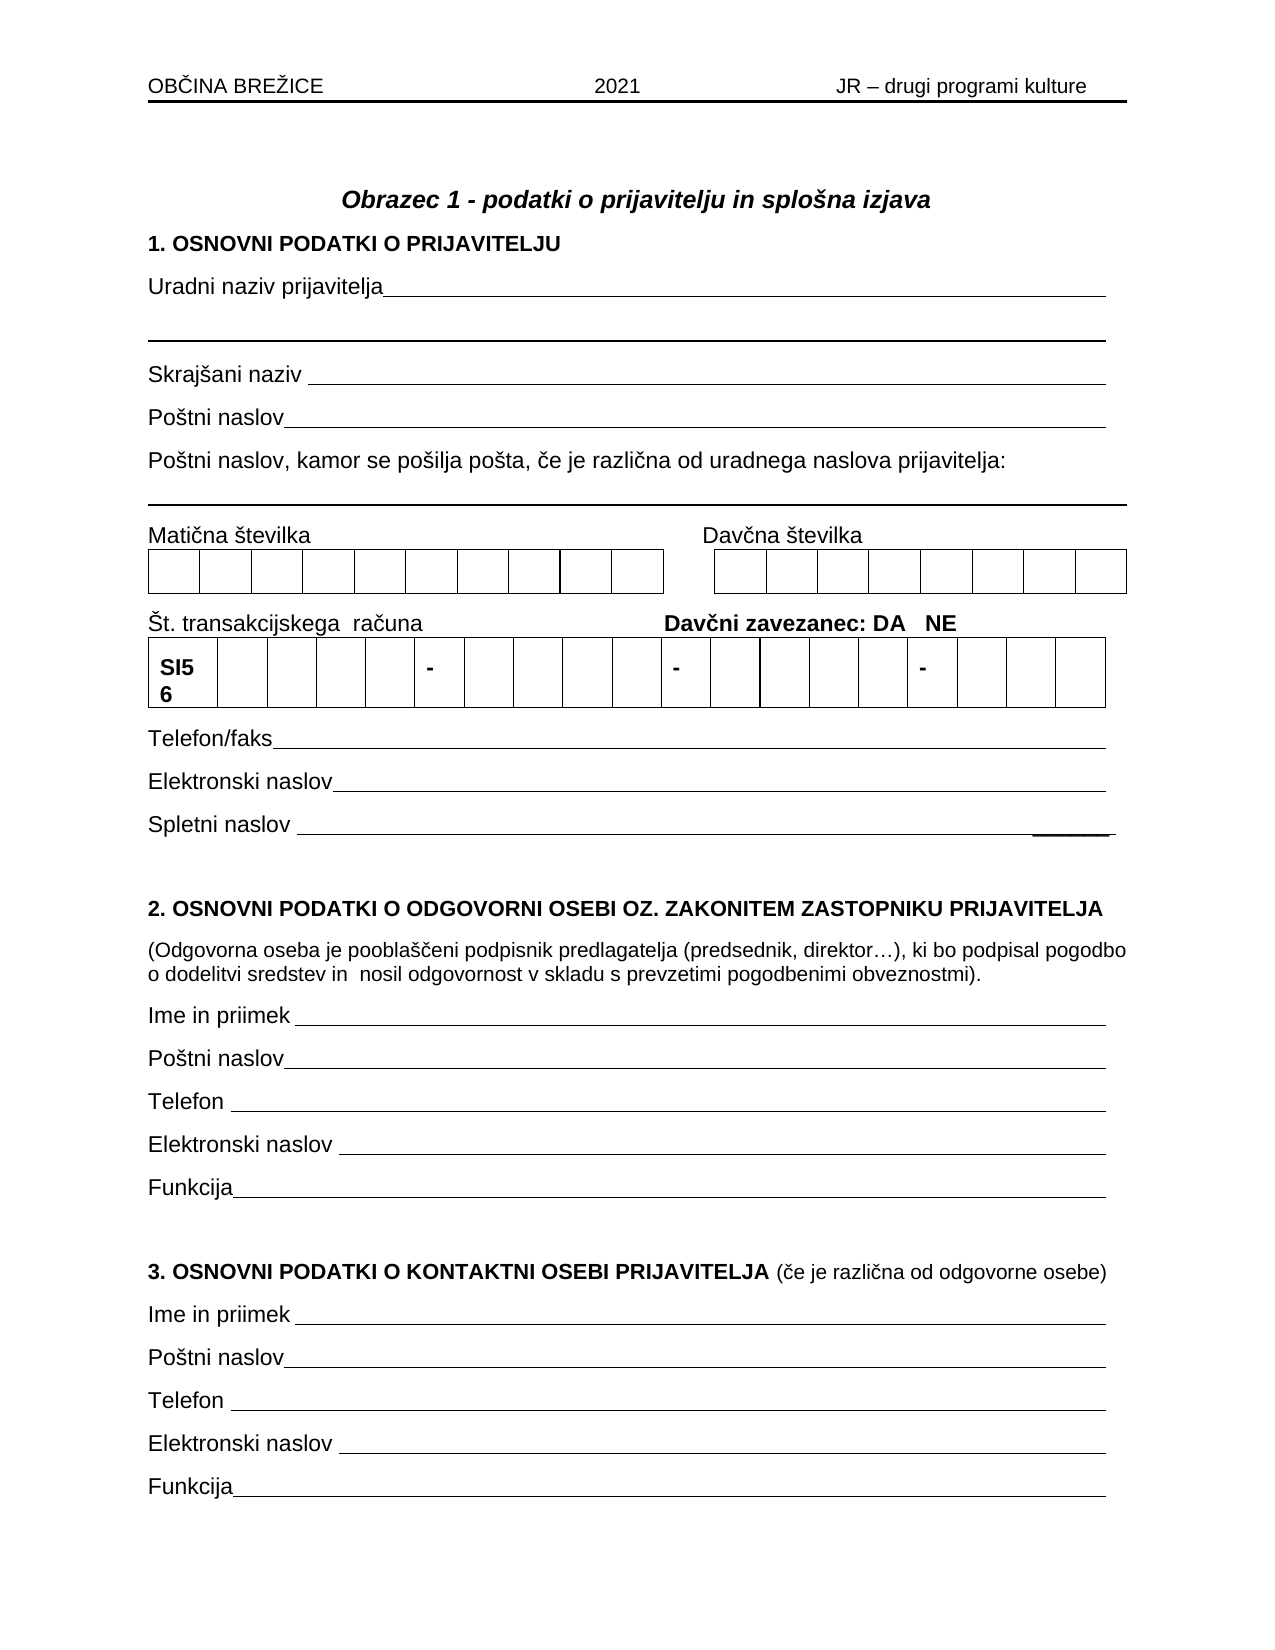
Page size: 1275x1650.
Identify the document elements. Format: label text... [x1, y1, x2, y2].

table_header [218, 638, 267, 707]
table_header [252, 550, 302, 593]
text Telefon [148, 1088, 1127, 1114]
text Funkcija [148, 1473, 1127, 1499]
text 2. OSNOVNI PODATKI O ODGOVORNI OSEBI OZ. ZAKONITEM ZASTOPNIKU PRIJAVITELJA [148, 896, 1127, 921]
table_header [509, 550, 559, 593]
table_header [149, 550, 199, 593]
text Funkcija [148, 1174, 1127, 1201]
text Spletni naslov ______ [148, 811, 1127, 837]
table_header [1007, 638, 1055, 707]
table_header [1056, 638, 1105, 707]
text Elektronski naslov [148, 1430, 1127, 1456]
text Št. transakcijskega računa Davčni zavezanec: DA NE [148, 610, 1127, 637]
table_header [973, 550, 1023, 593]
table_header [859, 638, 907, 707]
table_header [1024, 550, 1075, 593]
table_header [561, 550, 611, 593]
table_header [613, 638, 661, 707]
text (Odgovorna oseba je pooblaščeni podpisnik predlagatelja (predsednik, direktor…), ki bo podpisal pogodbo o dodelitvi sredstev in nosil odgovornost v skladu s prevzetimi pogodbenimi obveznostmi). [148, 938, 1127, 986]
table_header [711, 638, 759, 707]
text 1. OSNOVNI PODATKI O PRIJAVITELJU [148, 231, 1127, 256]
table_header [355, 550, 405, 593]
text 3. OSNOVNI PODATKI O KONTAKTNI OSEBI PRIJAVITELJA (če je različna od odgovorne osebe) [148, 1259, 1127, 1284]
text Ime in priimek [148, 1002, 1127, 1028]
table_header [303, 550, 354, 593]
text Elektronski naslov [148, 1131, 1127, 1158]
table_header [563, 638, 612, 707]
text Obrazec 1 - podatki o prijavitelju in splošna izjava [148, 186, 1127, 214]
text Poštni naslov [148, 1344, 1127, 1370]
text Elektronski naslov [148, 768, 1127, 794]
table_header [612, 550, 663, 593]
table_header [1076, 550, 1126, 593]
text Telefon/faks [148, 725, 1127, 751]
table_header [715, 550, 766, 593]
text Telefon [148, 1387, 1127, 1413]
table_header [664, 549, 714, 593]
table_header - [908, 638, 957, 707]
table_header [958, 638, 1006, 707]
text Uradni naziv prijavitelja [148, 273, 1127, 299]
table_header [767, 550, 817, 593]
table_header [761, 638, 809, 707]
table_header [406, 550, 457, 593]
table_header [366, 638, 414, 707]
table_header [810, 638, 858, 707]
text Skrajšani naziv [148, 361, 1127, 388]
table_header [869, 550, 920, 593]
text Poštni naslov, kamor se pošilja pošta, če je različna od uradnega naslova prijavitelja: [148, 447, 1127, 474]
text Poštni naslov [148, 404, 1127, 431]
table_header [317, 638, 365, 707]
table_header [200, 550, 251, 593]
text Ime in priimek [148, 1301, 1127, 1327]
table_header SI56 [149, 638, 217, 707]
text Matična številka Davčna številka [148, 522, 1127, 548]
table_header - [662, 638, 710, 707]
table_header [514, 638, 562, 707]
table_header [268, 638, 316, 707]
table_header [921, 550, 972, 593]
table_header [465, 638, 513, 707]
table_header [458, 550, 508, 593]
text Poštni naslov [148, 1045, 1127, 1072]
table_header - [415, 638, 464, 707]
table_header [818, 550, 868, 593]
